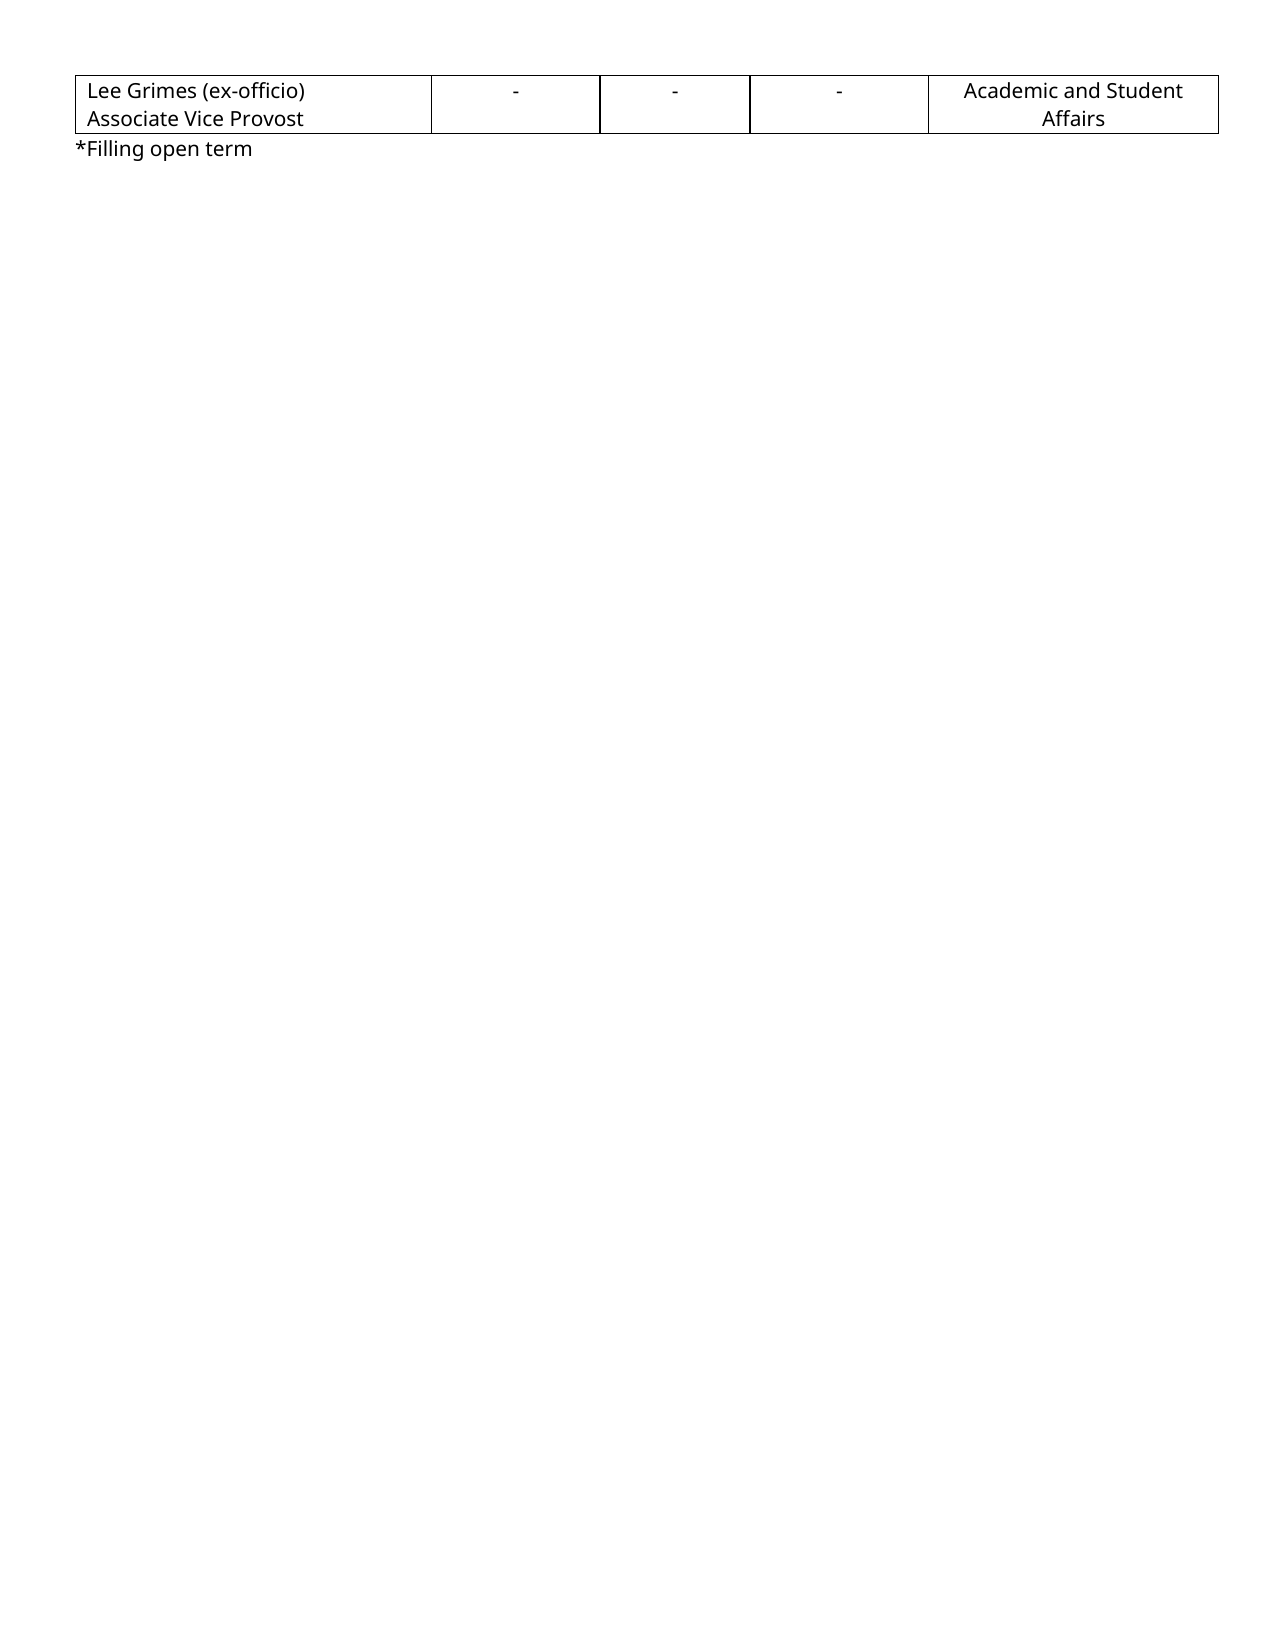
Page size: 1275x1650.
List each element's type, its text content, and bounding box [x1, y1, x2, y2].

table_cell Lee Grimes (ex-officio) Associate Vice Provost [76, 76, 431, 133]
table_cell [929, 76, 1218, 133]
table_cell - [432, 76, 599, 133]
text *Filling open term [75, 134, 1200, 162]
table_cell - [751, 76, 928, 133]
table_cell - [601, 76, 749, 133]
